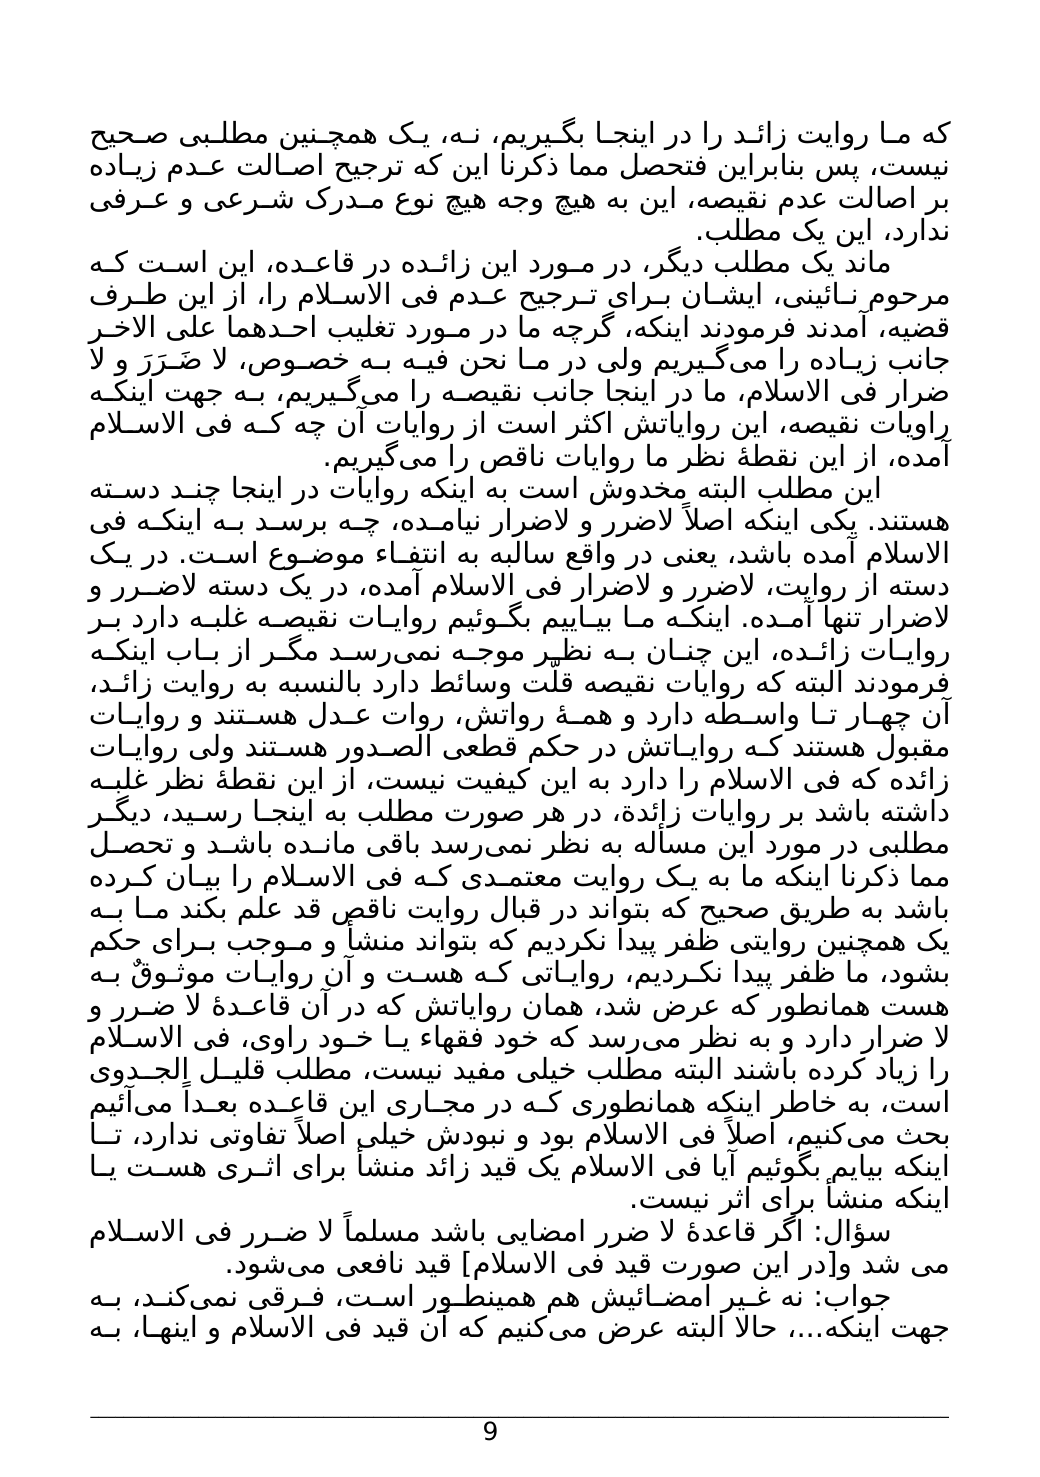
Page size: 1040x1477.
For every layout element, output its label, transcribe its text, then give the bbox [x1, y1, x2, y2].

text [89, 1280, 951, 1345]
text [89, 118, 951, 247]
text ماند یک مطلب دیگر، در مورد این زائده در قاعده، این است که مرحوم نائینی، ایشان برای ترجیح عدم فی الاسلام را، از این طرف قضیه، آمدند فرمودند اینکه، گرچه ما در مورد تغلیب احدهما علی الاخر جانب زیاده را می‌گیریم ولی در ما نحن فیه به خصوص، لا ضَرَرَ و لا ضرار فی الاسلام، ما در اینجا جانب نقیصه را می‌گیریم، به جهت اینکه راویات نقیصه، این روایاتش اکثر است از روایات آن چه که فی الاسلام آمده، از این نقطۀ نظر ما روایات ناقص را می‌گیریم. [89, 247, 951, 473]
text سؤال: اگر قاعدۀ لا ضرر امضایی باشد مسلماً لا ضرر فی الاسلام می شد و[در این صورت قید فی الاسلام] قید نافعی می‌شود. [89, 1216, 951, 1280]
text این مطلب البته مخدوش است به اینکه روایات در اینجا چند دسته هستند. یکی اینکه اصلاً لاضرر و لاضرار نیامده، چه برسد به اینکه فی الاسلام آمده باشد، یعنی در واقع سالبه به انتفاء موضوع است. در یک دسته از روایت، لاضرر و لاضرار فی الاسلام آمده، در یک دسته لاضرر و لاضرار تنها آمده. اینکه ما بیاییم بگوئیم روایات نقیصه غلبه دارد بر روایات زائده، این چنان به نظر موجه نمی‌رسد مگر از باب اینکه فرمودند البته که روایات نقیصه قلّت وسائط دارد بالنسبه به روایت زائد، آن چهار تا واسطه دارد و همۀ رواتش، روات عدل هستند و روایات مقبول هستند که روایاتش در حکم قطعی الصدور هستند ولی روایات زائده که فی الاسلام را دارد به این کیفیت نیست، از این نقطۀ نظر غلبه داشته باشد بر روایات زائدة، در هر صورت مطلب به اینجا رسید، دیگر مطلبی در مورد این مسأله به نظر نمی‌رسد باقی مانده باشد و تحصل مما ذکرنا اینکه ما به یک روایت معتمدی که فی الاسلام را بیان کرده باشد به طریق صحیح که بتواند در قبال روایت ناقص قد علم بکند ما به یک همچنین روایتی ظفر پیدا نکردیم که بتواند منشأ و موجب برای حکم بشود، ما ظفر پیدا نکردیم، روایاتی که هست و آن روایات موثوقٌ به هست همانطور که عرض شد، همان روایاتش که در آن قاعدۀ لا ضرر و لا ضرار دارد و به نظر می‌رسد که خود فقهاء یا خود راوی، فی الاسلام را زیاد کرده باشند البته مطلب خیلی مفید نیست، مطلب قلیل الجدوی است، به خاطر اینکه همانطوری که در مجاری این قاعده بعداً می‌آئیم بحث می‌کنیم، اصلاً فی الاسلام بود و نبودش خیلی اصلاً تفاوتی ندارد، تا اینکه بیایم بگوئیم آیا فی الاسلام یک قید زائد منشأ برای اثری هست یا اینکه منشأ برای اثر نیست. [89, 473, 951, 1216]
